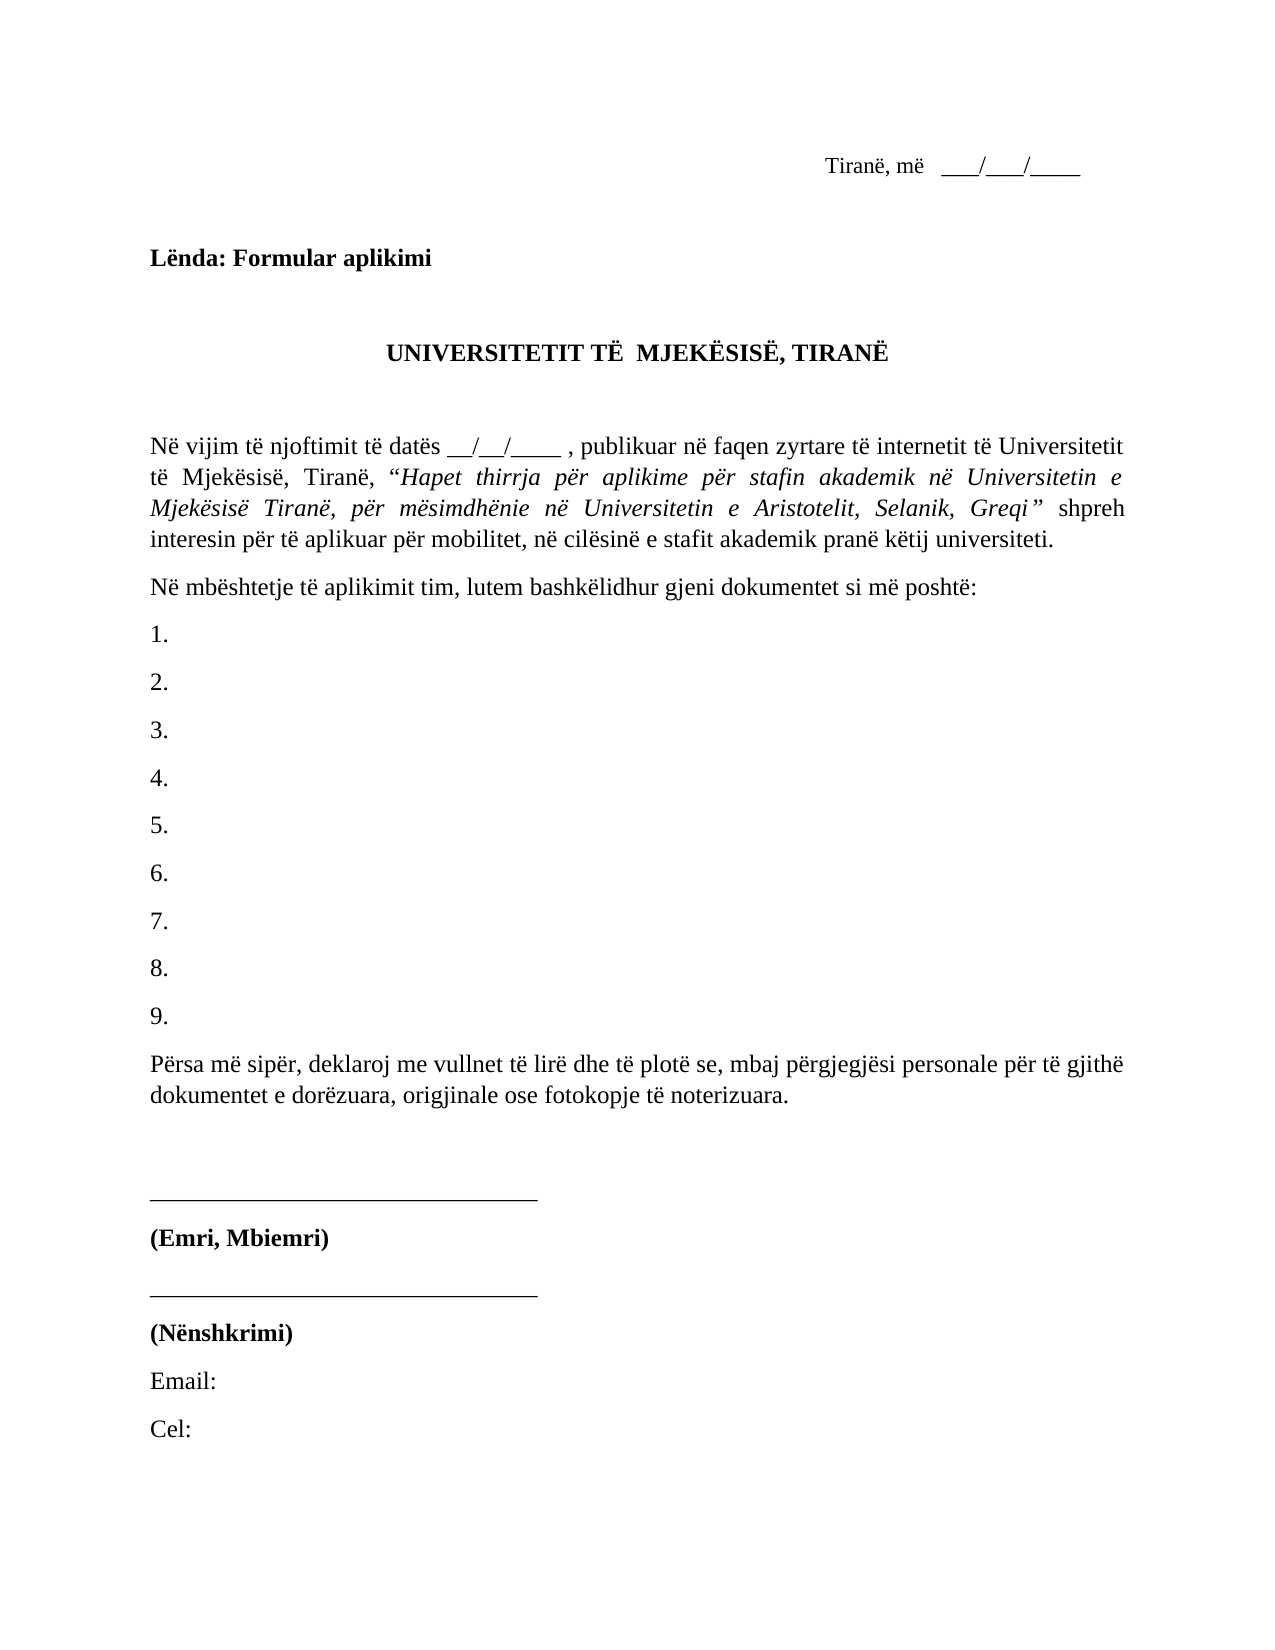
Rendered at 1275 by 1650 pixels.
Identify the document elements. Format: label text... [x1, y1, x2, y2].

text 1. [150, 619, 1125, 648]
text UNIVERSITETIT TË MJEKËSISË, TIRANË [150, 338, 1125, 367]
text 8. [150, 953, 1125, 982]
text 3. [150, 715, 1125, 744]
text Në mbështetje të aplikimit tim, lutem bashkëlidhur gjeni dokumentet si më poshtë: [150, 572, 1125, 601]
text Lënda: Formular aplikimi [150, 243, 1125, 272]
text 2. [150, 667, 1125, 696]
text 5. [150, 810, 1125, 839]
text _______________________________ [150, 1175, 1125, 1204]
text _______________________________ [150, 1271, 1125, 1299]
text 7. [150, 906, 1125, 934]
text 6. [150, 858, 1125, 887]
text Email: [150, 1366, 1125, 1395]
text Tiranë, më ___/___/____ [150, 150, 1125, 179]
text 9. [150, 1001, 1125, 1030]
text Përsa më sipër, deklaroj me vullnet të lirë dhe të plotë se, mbaj përgjegjësi personale për të gjithë dokumentet e dorëzuara, origjinale ose fotokopje të noterizuara. [150, 1049, 1125, 1109]
text (Nënshkrimi) [150, 1318, 1125, 1347]
text 4. [150, 763, 1125, 791]
text (Emri, Mbiemri) [150, 1223, 1125, 1252]
text Në vijim të njoftimit të datës __/__/____ , publikuar në faqen zyrtare të internetit të Universitetit të Mjekësisë, Tiranë, “Hapet thirrja për aplikime për stafin akademik në Universitetin e Mjekësisë Tiranë, për mësimdhënie në Universitetin e Aristotelit, Selanik, Greqi” shpreh interesin për të aplikuar për mobilitet, në cilësinë e stafit akademik pranë këtij universiteti. [150, 431, 1125, 553]
text Cel: [150, 1414, 1125, 1443]
